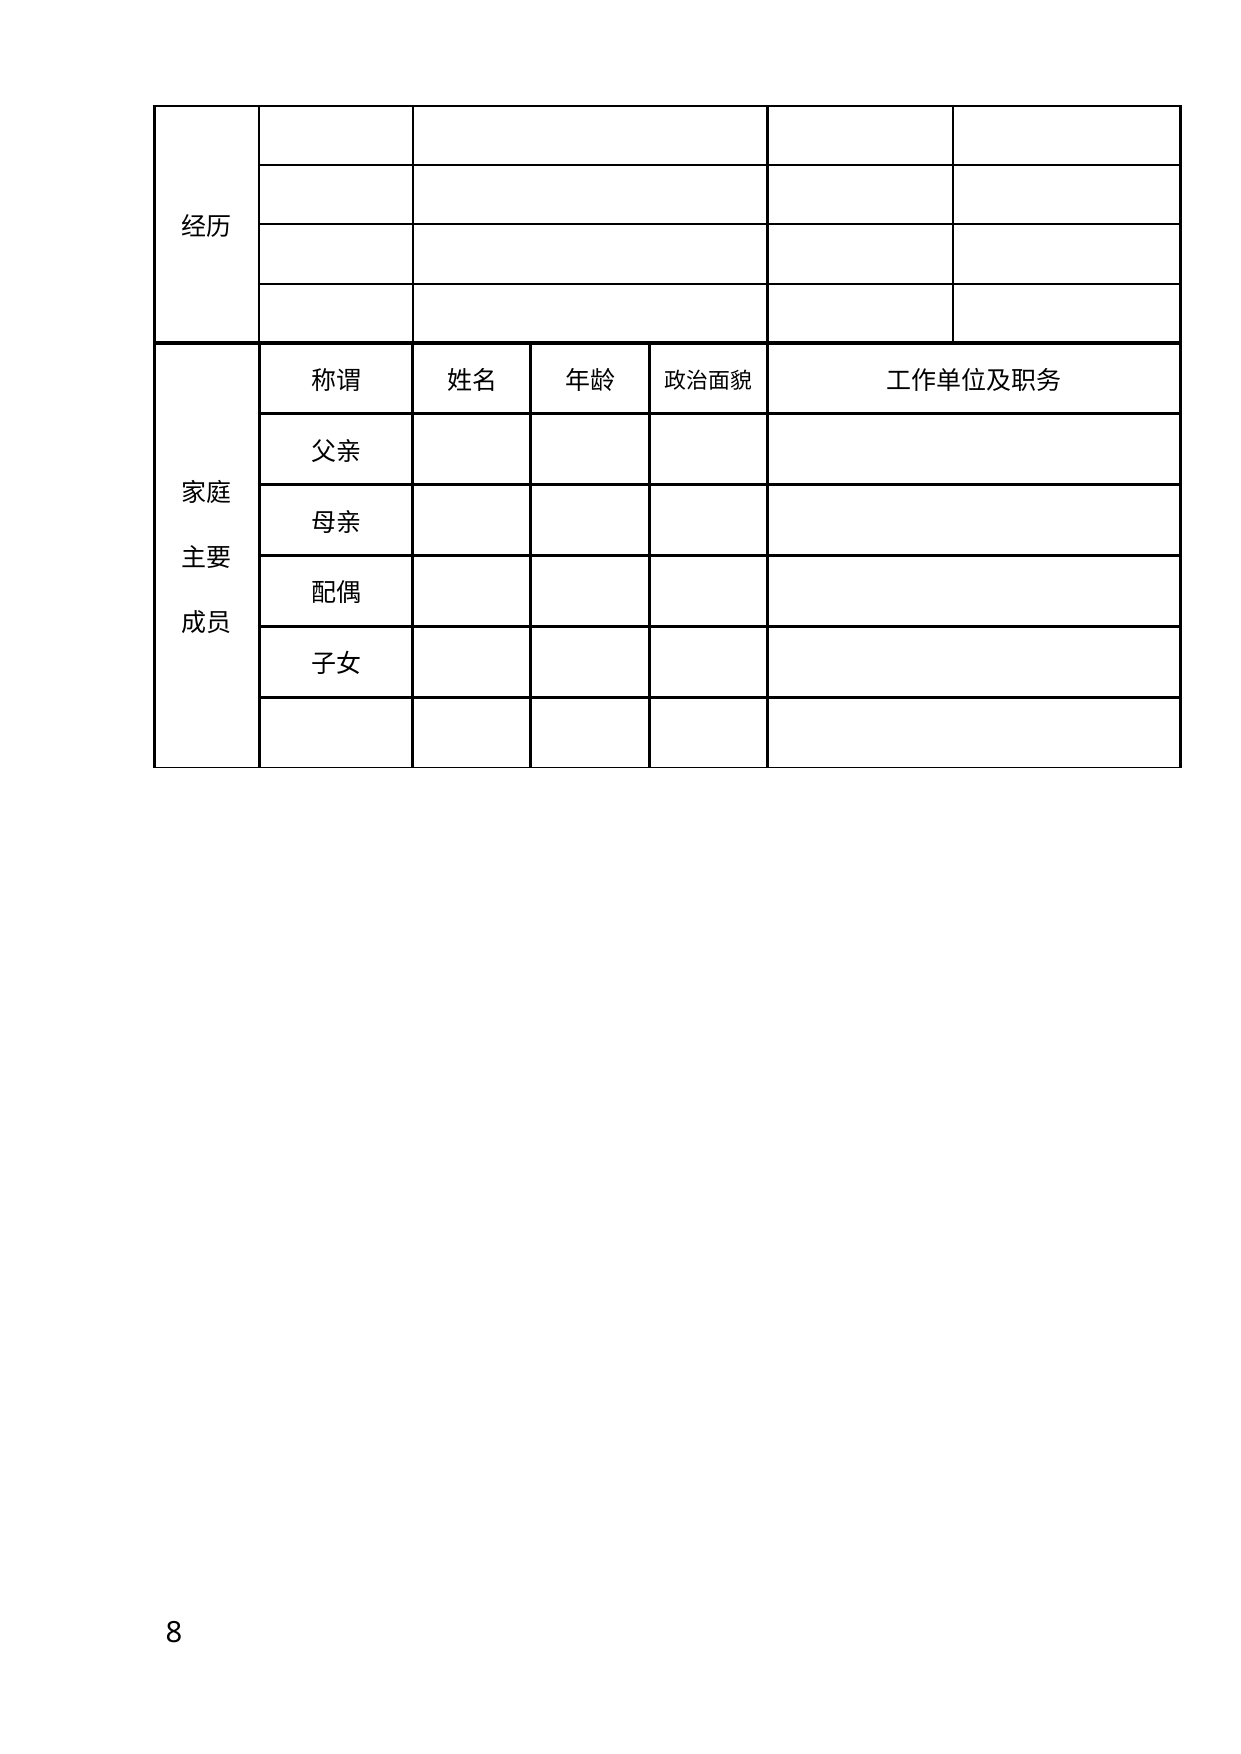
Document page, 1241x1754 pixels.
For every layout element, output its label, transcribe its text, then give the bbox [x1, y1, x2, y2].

table_cell [651, 557, 766, 625]
table_cell [532, 415, 648, 483]
table_cell [954, 225, 1179, 282]
table_cell [769, 557, 1179, 625]
table_cell [954, 285, 1179, 341]
table_cell [651, 486, 766, 554]
table_cell [414, 628, 529, 696]
table_cell [769, 628, 1179, 696]
table_cell [769, 225, 952, 282]
table_cell 母亲 [261, 486, 411, 554]
table_cell [414, 699, 529, 766]
table_cell [532, 699, 648, 766]
table_cell 家庭 主要 成员 [156, 345, 258, 766]
table_cell 年龄 [532, 345, 648, 412]
table_cell [651, 699, 766, 766]
table_cell [261, 699, 411, 766]
table_cell [260, 285, 412, 341]
table_cell 工作单位及职务 [769, 345, 1179, 412]
table_cell [954, 107, 1179, 164]
table_cell [532, 628, 648, 696]
table_cell [769, 107, 952, 164]
table_cell 工作 经历 [156, 107, 258, 341]
table_cell 配偶 [261, 557, 411, 625]
table_cell [532, 557, 648, 625]
table_cell [651, 628, 766, 696]
table_cell [651, 415, 766, 483]
table_cell [414, 415, 529, 483]
table_cell [260, 225, 412, 282]
table_cell [414, 486, 529, 554]
table_cell [260, 166, 412, 223]
table_cell [414, 285, 766, 341]
table_cell [769, 285, 952, 341]
table_cell [260, 107, 412, 164]
table_cell [532, 486, 648, 554]
table_cell [769, 415, 1179, 483]
table_cell [769, 486, 1179, 554]
table_cell [954, 166, 1179, 223]
table_cell 称谓 [261, 345, 411, 412]
table_cell 姓名 [414, 345, 529, 412]
table_cell [769, 699, 1179, 766]
table_cell [414, 107, 766, 164]
table_cell [414, 166, 766, 223]
table_cell 政治面貌 [651, 345, 766, 412]
table_cell 父亲 [261, 415, 411, 483]
table_cell [414, 557, 529, 625]
table_cell [769, 166, 952, 223]
table_cell 子女 [261, 628, 411, 696]
table_cell [414, 225, 766, 282]
